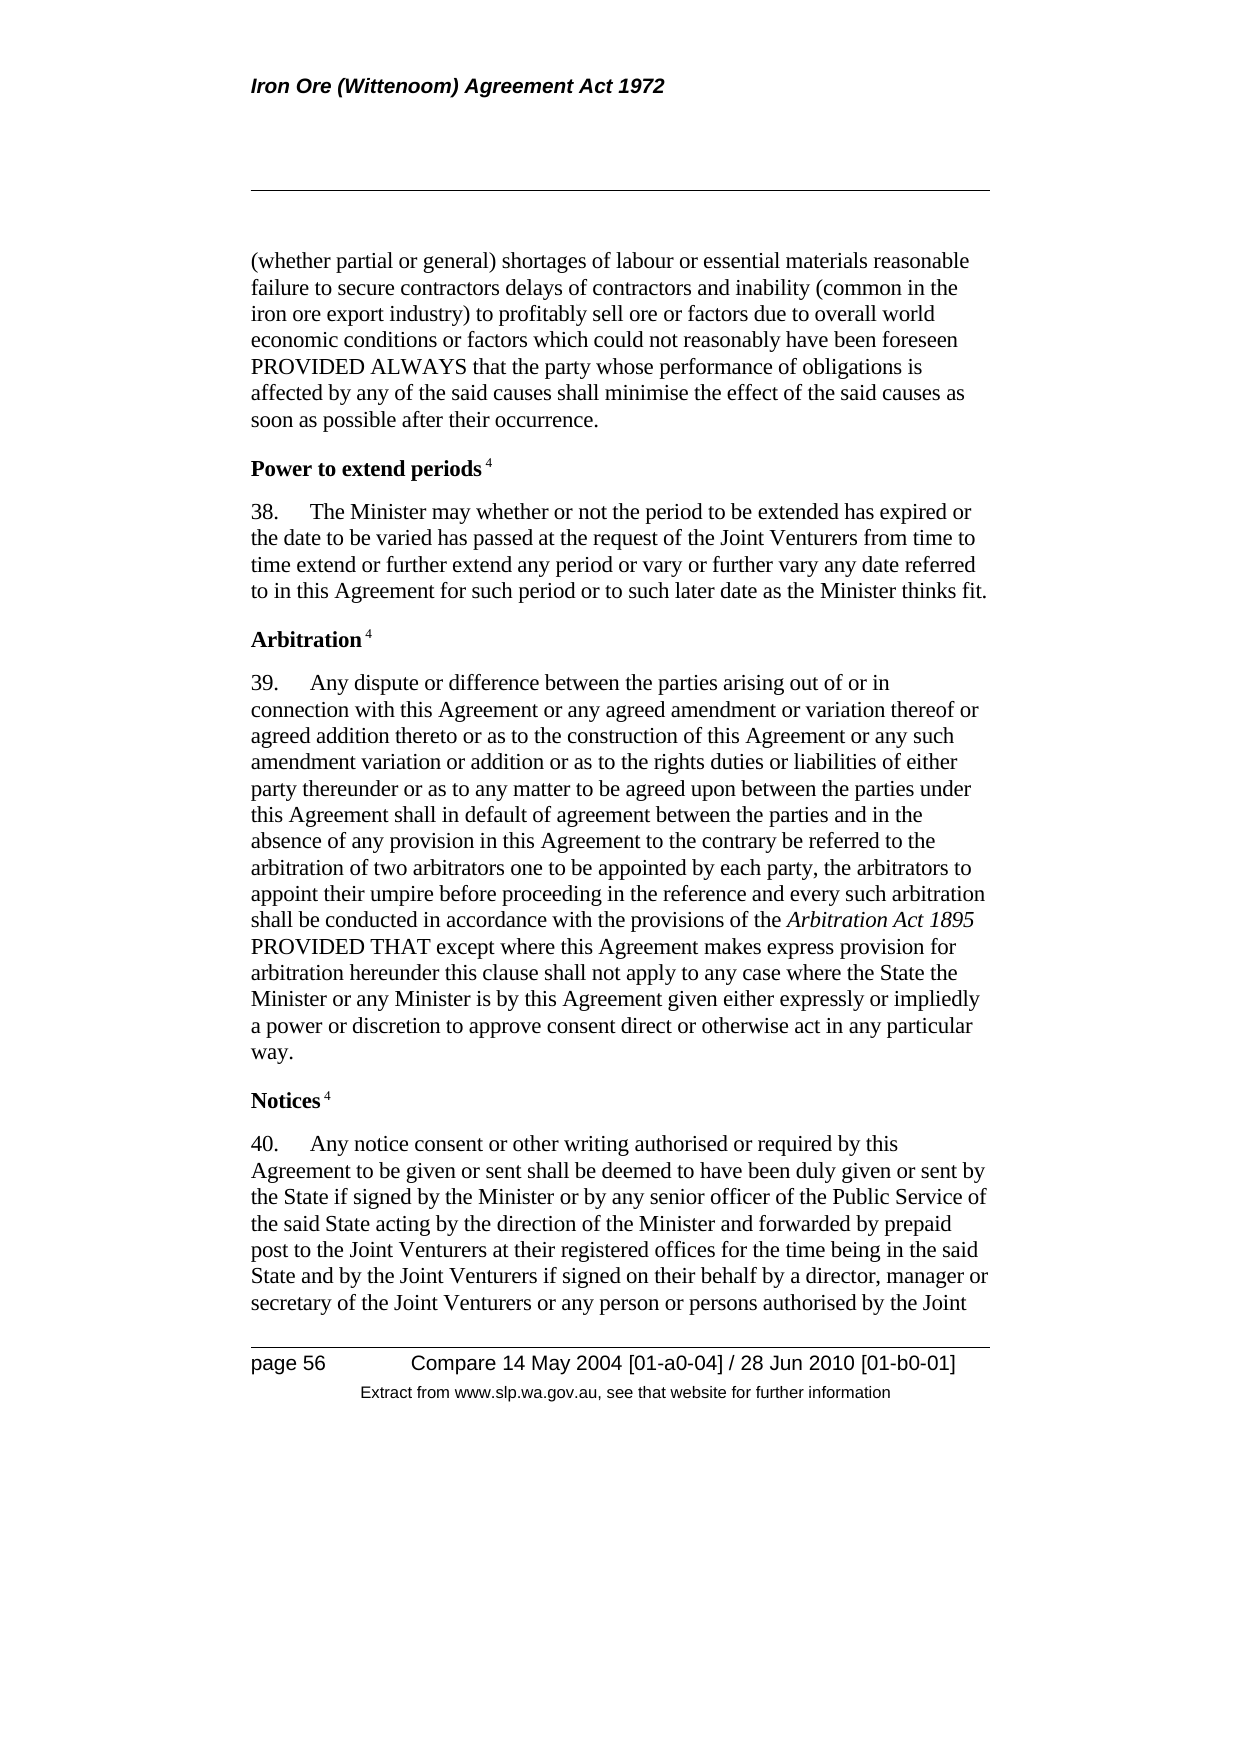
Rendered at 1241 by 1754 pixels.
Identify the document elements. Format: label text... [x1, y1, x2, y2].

text 39. Any dispute or difference between the parties arising out of or in connection with this Agreement or any agreed amendment or variation thereof or agreed addition thereto or as to the construction of this Agreement or any such amendment variation or addition or as to the rights duties or liabilities of either party thereunder or as to any matter to be agreed upon between the parties under this Agreement shall in default of agreement between the parties and in the absence of any provision in this Agreement to the contrary be referred to the arbitration of two arbitrators one to be appointed by each party, the arbitrators to appoint their umpire before proceeding in the reference and every such arbitration shall be conducted in accordance with the provisions of the Arbitration Act 1895 PROVIDED THAT except where this Agreement makes express provision for arbitration hereunder this clause shall not apply to any case where the State the Minister or any Minister is by this Agreement given either expressly or impliedly a power or discretion to approve consent direct or otherwise act in any particular way. [251, 669, 990, 1064]
text Power to extend periods 4 [251, 455, 990, 481]
text Notices 4 [251, 1087, 990, 1114]
text 38. The Minister may whether or not the period to be extended has expired or the date to be varied has passed at the request of the Joint Venturers from time to time extend or further extend any period or vary or further vary any date referred to in this Agreement for such period or to such later date as the Minister thinks fit. [251, 498, 990, 603]
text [251, 247, 990, 432]
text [251, 1131, 990, 1315]
text Arbitration 4 [251, 626, 990, 653]
